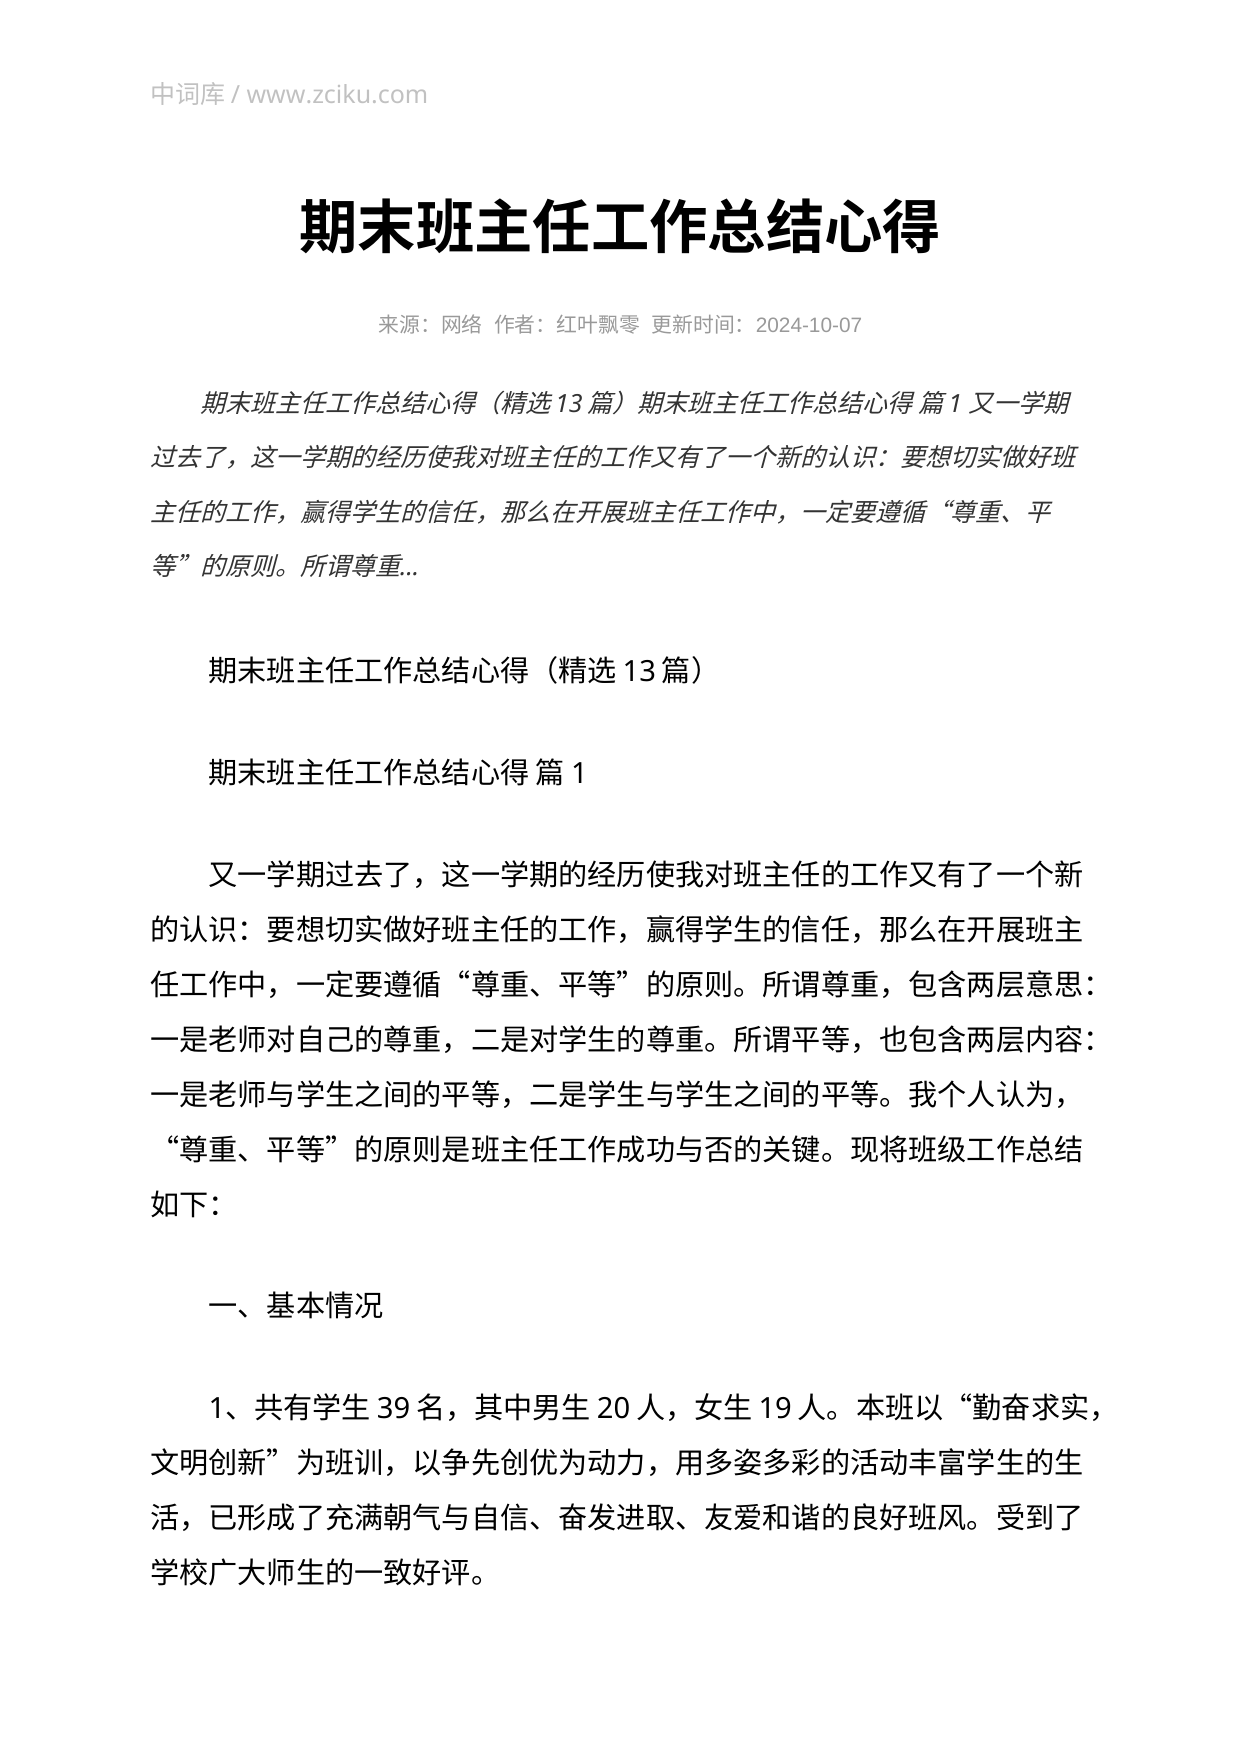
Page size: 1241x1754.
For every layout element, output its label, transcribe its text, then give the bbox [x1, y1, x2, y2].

text 来源：网络 作者：红叶飘零 更新时间：2024-10-07 [150, 313, 1090, 337]
subtitle 期末班主任工作总结心得 [150, 181, 1090, 266]
text 期末班主任工作总结心得 篇1 [150, 750, 1090, 792]
text 期末班主任工作总结心得（精选13篇）期末班主任工作总结心得 篇1 又一学期过去了，这一学期的经历使我对班主任的工作又有了一个新的认识：要想切实做好班主任的工作，赢得学生的信任，那么在开展班主任工作中，一定要遵循“尊重、平等”的原则。所谓尊重... [150, 383, 1090, 583]
text 又一学期过去了，这一学期的经历使我对班主任的工作又有了一个新的认识：要想切实做好班主任的工作，赢得学生的信任，那么在开展班主任工作中，一定要遵循“尊重、平等”的原则。所谓尊重，包含两层意思：一是老师对自己的尊重，二是对学生的尊重。所谓平等，也包含两层内容：一是老师与学生之间的平等，二是学生与学生之间的平等。我个人认为，“尊重、平等”的原则是班主任工作成功与否的关键。现将班级工作总结如下： [150, 852, 1090, 1223]
text 一、基本情况 [150, 1283, 1090, 1325]
text 期末班主任工作总结心得（精选13篇） [150, 648, 1090, 690]
text 1、共有学生39名，其中男生20人，女生19人。本班以“勤奋求实，文明创新”为班训，以争先创优为动力，用多姿多彩的活动丰富学生的生活，已形成了充满朝气与自信、奋发进取、友爱和谐的良好班风。受到了学校广大师生的一致好评。 [150, 1385, 1090, 1592]
